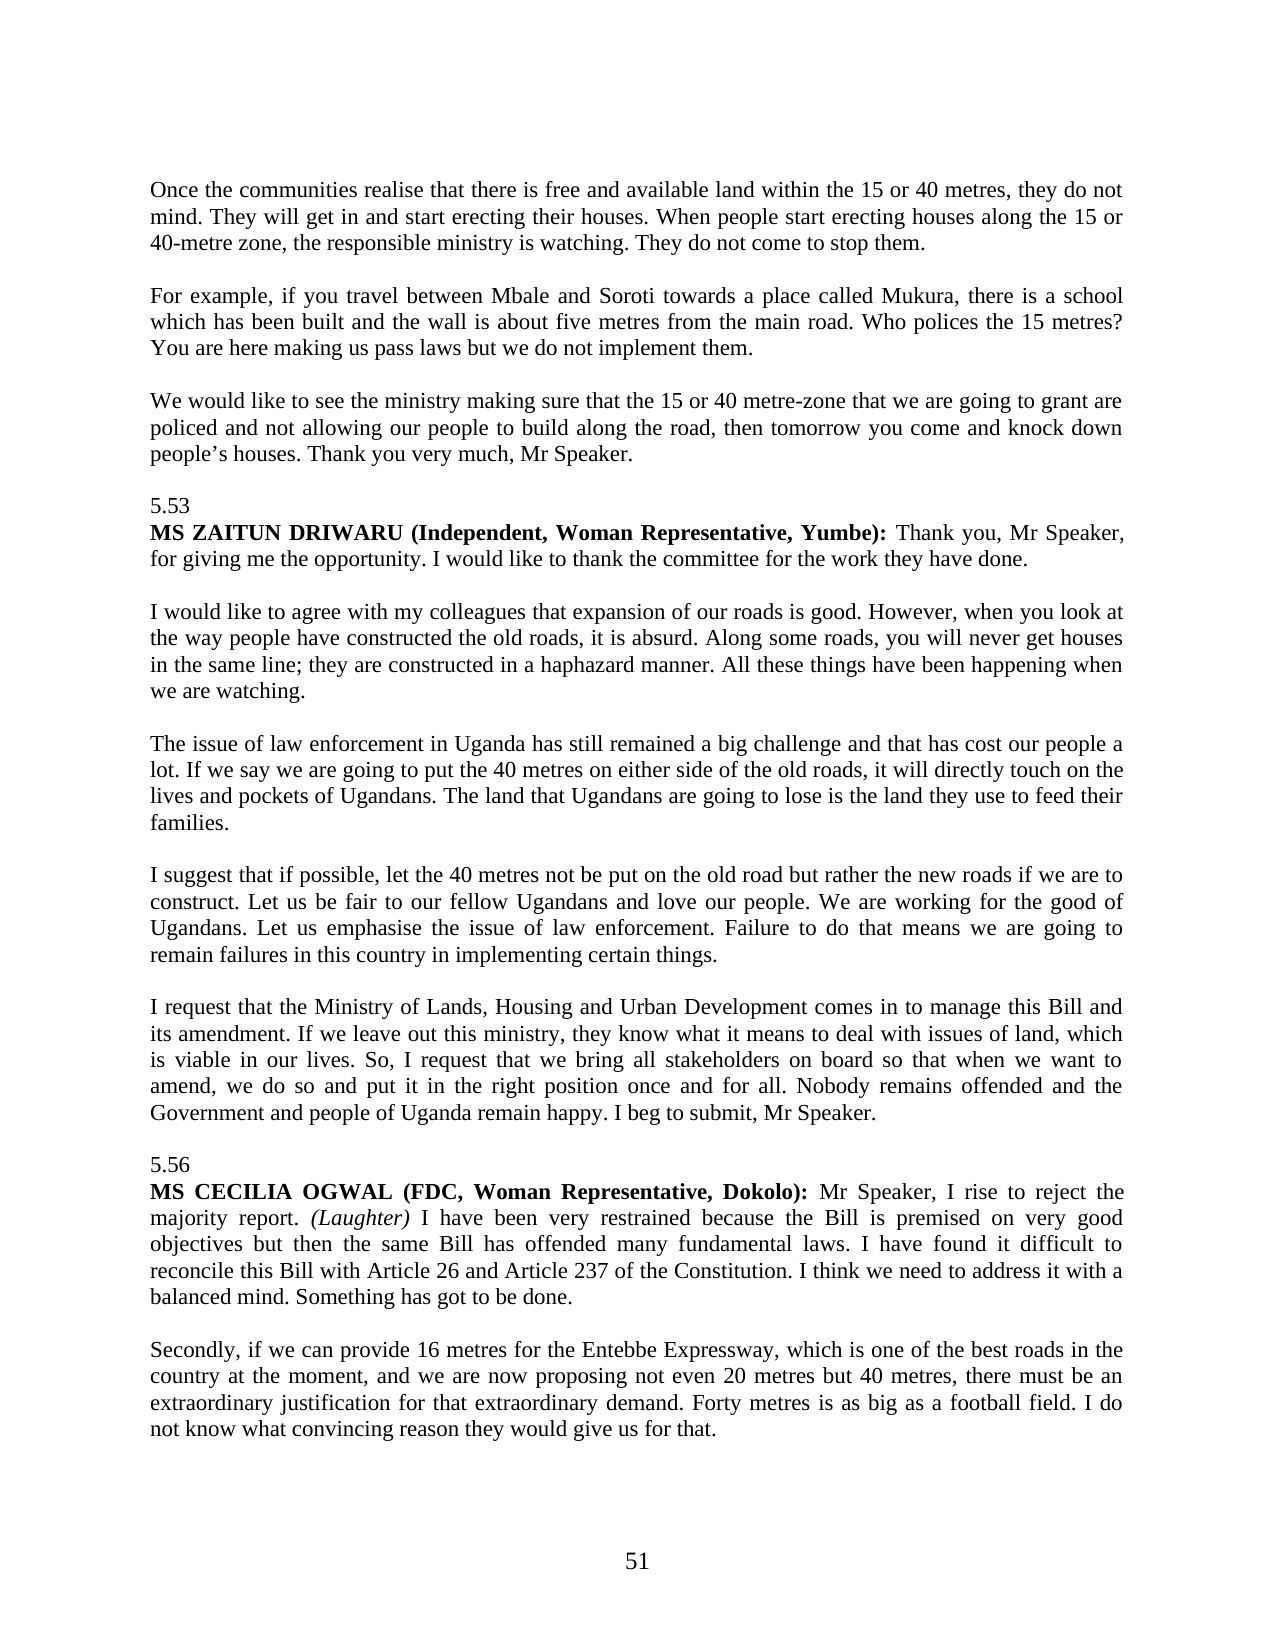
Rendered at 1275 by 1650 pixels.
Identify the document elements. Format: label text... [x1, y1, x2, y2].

text The issue of law enforcement in Uganda has still remained a big challenge and that has cost our people a lot. If we say we are going to put the 40 metres on either side of the old roads, it will directly touch on the lives and pockets of Ugandans. The land that Ugandans are going to lose is the land they use to feed their families. [150, 730, 1125, 835]
text We would like to see the ministry making sure that the 15 or 40 metre-zone that we are going to grant are policed and not allowing our people to build along the road, then tomorrow you come and knock down people’s houses. Thank you very much, Mr Speaker. [150, 387, 1125, 466]
text MS CECILIA OGWAL (FDC, Woman Representative, Dokolo): Mr Speaker, I rise to reject the majority report. (Laughter) I have been very restrained because the Bill is premised on very good objectives but then the same Bill has offended many fundamental laws. I have found it difficult to reconcile this Bill with Article 26 and Article 237 of the Constitution. I think we need to address it with a balanced mind. Something has got to be done. [150, 1178, 1125, 1309]
text I suggest that if possible, let the 40 metres not be put on the old road but rather the new roads if we are to construct. Let us be fair to our fellow Ugandans and love our people. We are working for the good of Ugandans. Let us emphasise the issue of law enforcement. Failure to do that means we are going to remain failures in this country in implementing certain things. [150, 862, 1125, 967]
text For example, if you travel between Mbale and Soroti towards a place called Mukura, there is a school which has been built and the wall is about five metres from the main road. Who polices the 15 metres? You are here making us pass laws but we do not implement them. [150, 282, 1125, 361]
text 5.56 [150, 1151, 1125, 1178]
text I would like to agree with my colleagues that expansion of our roads is good. However, when you look at the way people have constructed the old roads, it is absurd. Along some roads, you will never get houses in the same line; they are constructed in a haphazard manner. All these things have been happening when we are watching. [150, 598, 1125, 703]
text I request that the Ministry of Lands, Housing and Urban Development comes in to manage this Bill and its amendment. If we leave out this ministry, they know what it means to deal with issues of land, which is viable in our lives. So, I request that we bring all stakeholders on board so that when we want to amend, we do so and put it in the right position once and for all. Nobody remains offended and the Government and people of Uganda remain happy. I beg to submit, Mr Speaker. [150, 993, 1125, 1125]
text MS ZAITUN DRIWARU (Independent, Woman Representative, Yumbe): Thank you, Mr Speaker, for giving me the opportunity. I would like to thank the committee for the work they have done. [150, 519, 1125, 572]
text Secondly, if we can provide 16 metres for the Entebbe Expressway, which is one of the best roads in the country at the moment, and we are now proposing not even 20 metres but 40 metres, there must be an extraordinary justification for that extraordinary demand. Forty metres is as big as a football field. I do not know what convincing reason they would give us for that. [150, 1336, 1125, 1441]
text Once the communities realise that there is free and available land within the 15 or 40 metres, they do not mind. They will get in and start erecting their houses. When people start erecting houses along the 15 or 40-metre zone, the responsible ministry is watching. They do not come to stop them. [150, 176, 1125, 255]
text 5.53 [150, 493, 1125, 519]
